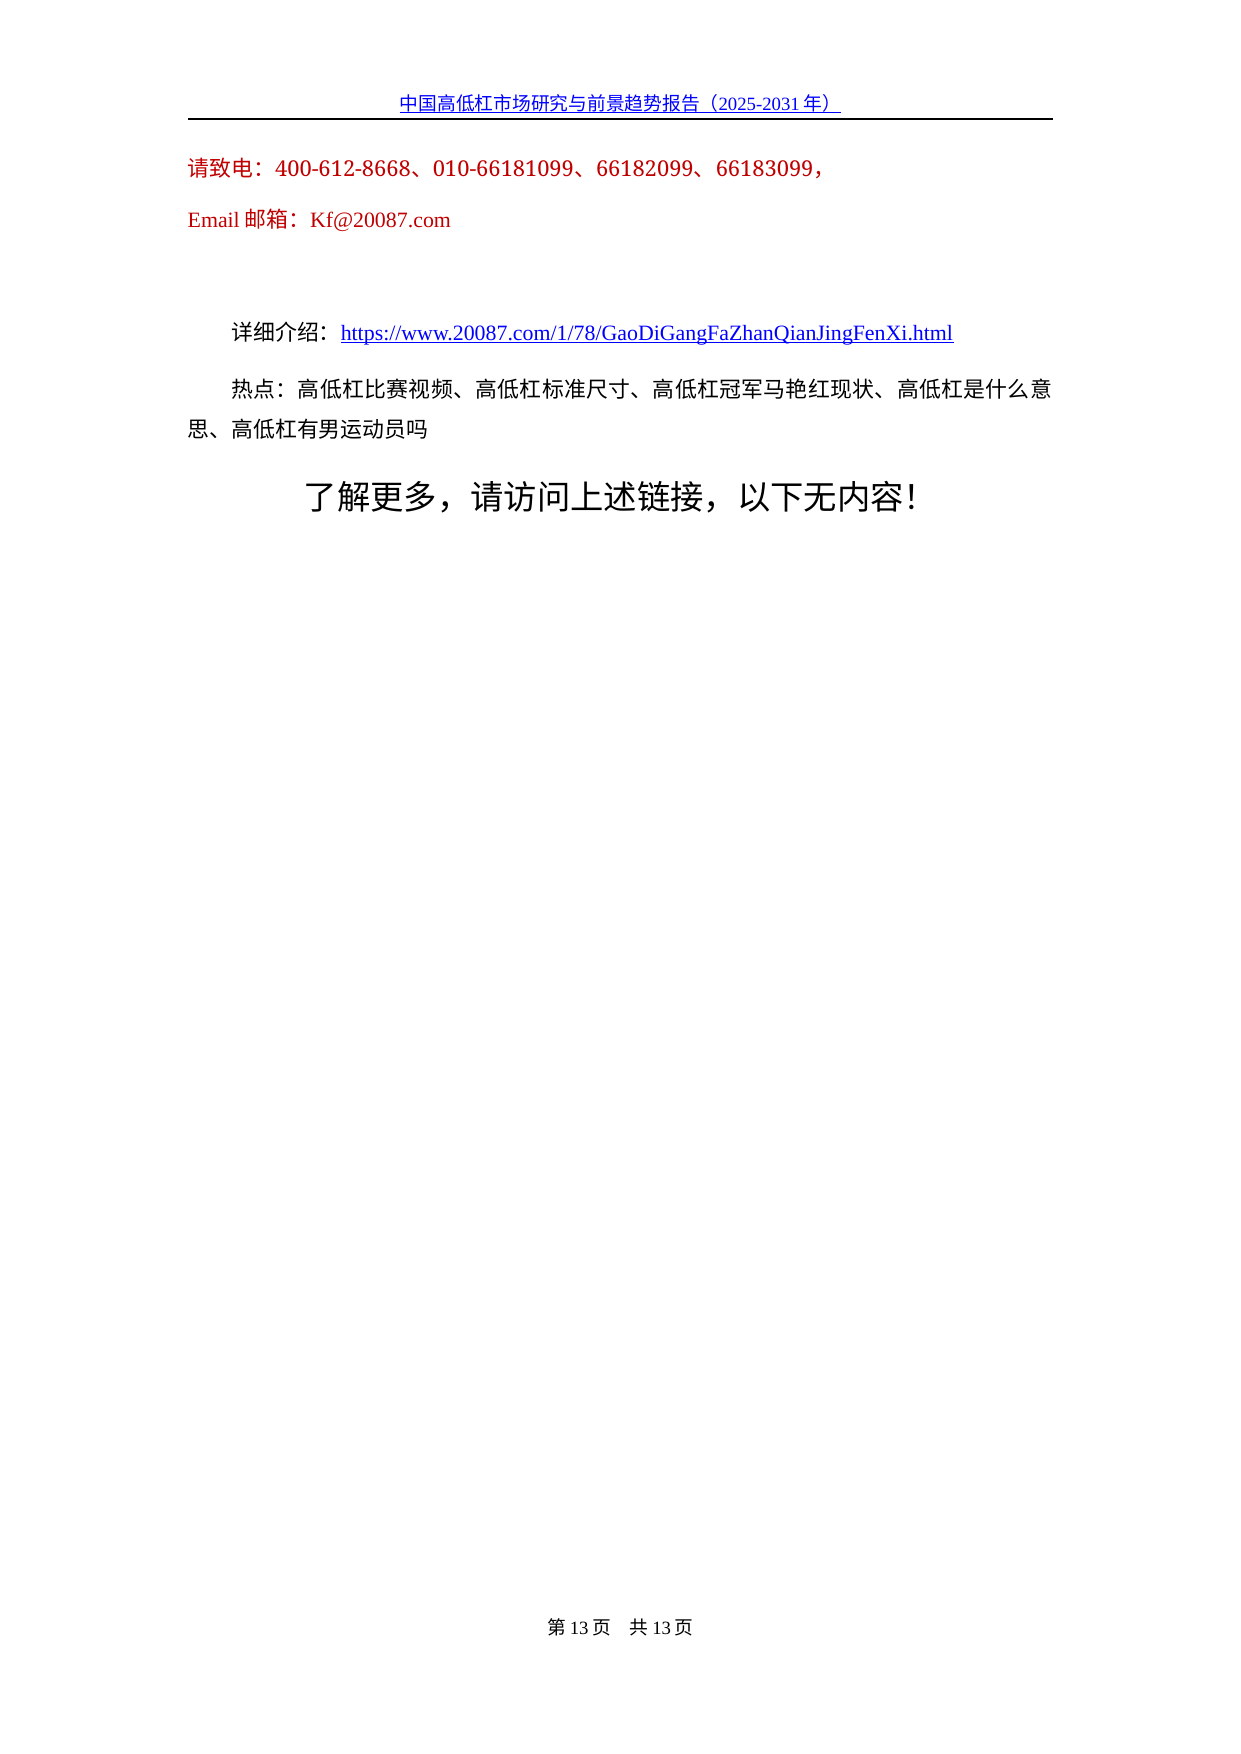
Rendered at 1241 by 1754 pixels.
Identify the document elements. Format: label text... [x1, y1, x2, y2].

text 请致电：400-612-8668、010-66181099、66182099、66183099， [187, 150, 1053, 183]
title 了解更多，请访问上述链接，以下无内容！ [187, 462, 1053, 527]
text 热点：高低杠比赛视频、高低杠标准尺寸、高低杠冠军马艳红现状、高低杠是什么意思、高低杠有男运动员吗 [187, 371, 1053, 444]
text Email邮箱：Kf@20087.com [187, 202, 1053, 234]
text 详细介绍：https://www.20087.com/1/78/GaoDiGangFaZhanQianJingFenXi.html [187, 315, 1053, 347]
